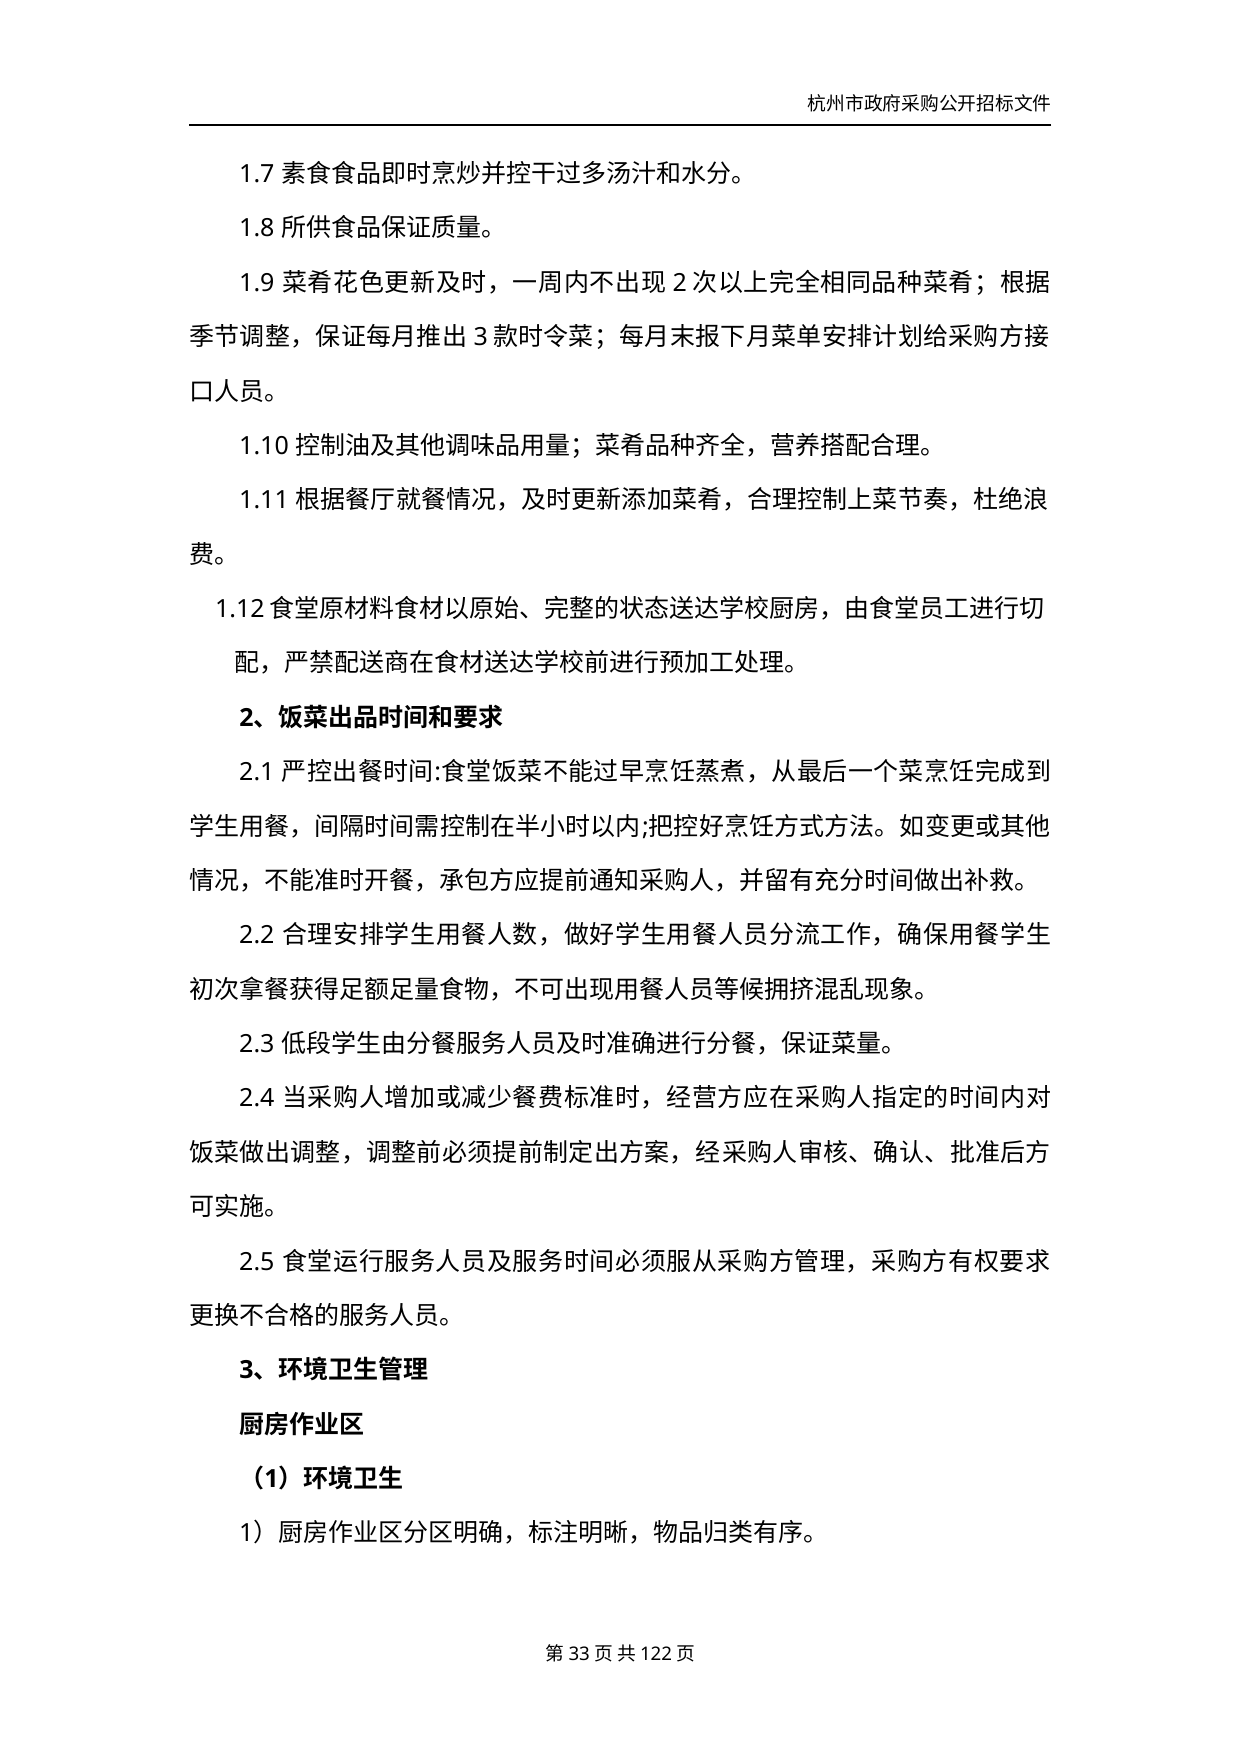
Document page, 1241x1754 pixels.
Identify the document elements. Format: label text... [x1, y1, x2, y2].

subtitle 1.12食堂原材料食材以原始、完整的状态送达学校厨房，由食堂员工进行切配，严禁配送商在食材送达学校前进行预加工处理。 [189, 588, 1051, 679]
text 3、环境卫生管理 [189, 1350, 1051, 1386]
text 1.7 素食食品即时烹炒并控干过多汤汁和水分。 [189, 153, 1051, 190]
text 2.4 当采购人增加或减少餐费标准时，经营方应在采购人指定的时间内对饭菜做出调整，调整前必须提前制定出方案，经采购人审核、确认、批准后方可实施。 [189, 1078, 1051, 1223]
text 2.1 严控出餐时间:食堂饭菜不能过早烹饪蒸煮，从最后一个菜烹饪完成到学生用餐，间隔时间需控制在半小时以内;把控好烹饪方式方法。如变更或其他情况，不能准时开餐，承包方应提前通知采购人，并留有充分时间做出补救。 [189, 752, 1051, 897]
text 厨房作业区 [189, 1404, 1051, 1440]
text 1.11 根据餐厅就餐情况，及时更新添加菜肴，合理控制上菜节奏，杜绝浪费。 [189, 480, 1051, 570]
text 1.10 控制油及其他调味品用量；菜肴品种齐全，营养搭配合理。 [189, 425, 1051, 462]
text 1.8 所供食品保证质量。 [189, 208, 1051, 244]
text 2.2 合理安排学生用餐人数，做好学生用餐人员分流工作，确保用餐学生初次拿餐获得足额足量食物，不可出现用餐人员等候拥挤混乱现象。 [189, 915, 1051, 1005]
text 1）厨房作业区分区明确，标注明晰，物品归类有序。 [189, 1513, 1051, 1549]
text 2、饭菜出品时间和要求 [189, 697, 1051, 733]
text 2.3 低段学生由分餐服务人员及时准确进行分餐，保证菜量。 [189, 1023, 1051, 1060]
text 2.5 食堂运行服务人员及服务时间必须服从采购方管理，采购方有权要求更换不合格的服务人员。 [189, 1241, 1051, 1332]
text （1）环境卫生 [189, 1458, 1051, 1495]
text 1.9 菜肴花色更新及时，一周内不出现2次以上完全相同品种菜肴；根据季节调整，保证每月推出3款时令菜；每月末报下月菜单安排计划给采购方接口人员。 [189, 262, 1051, 407]
